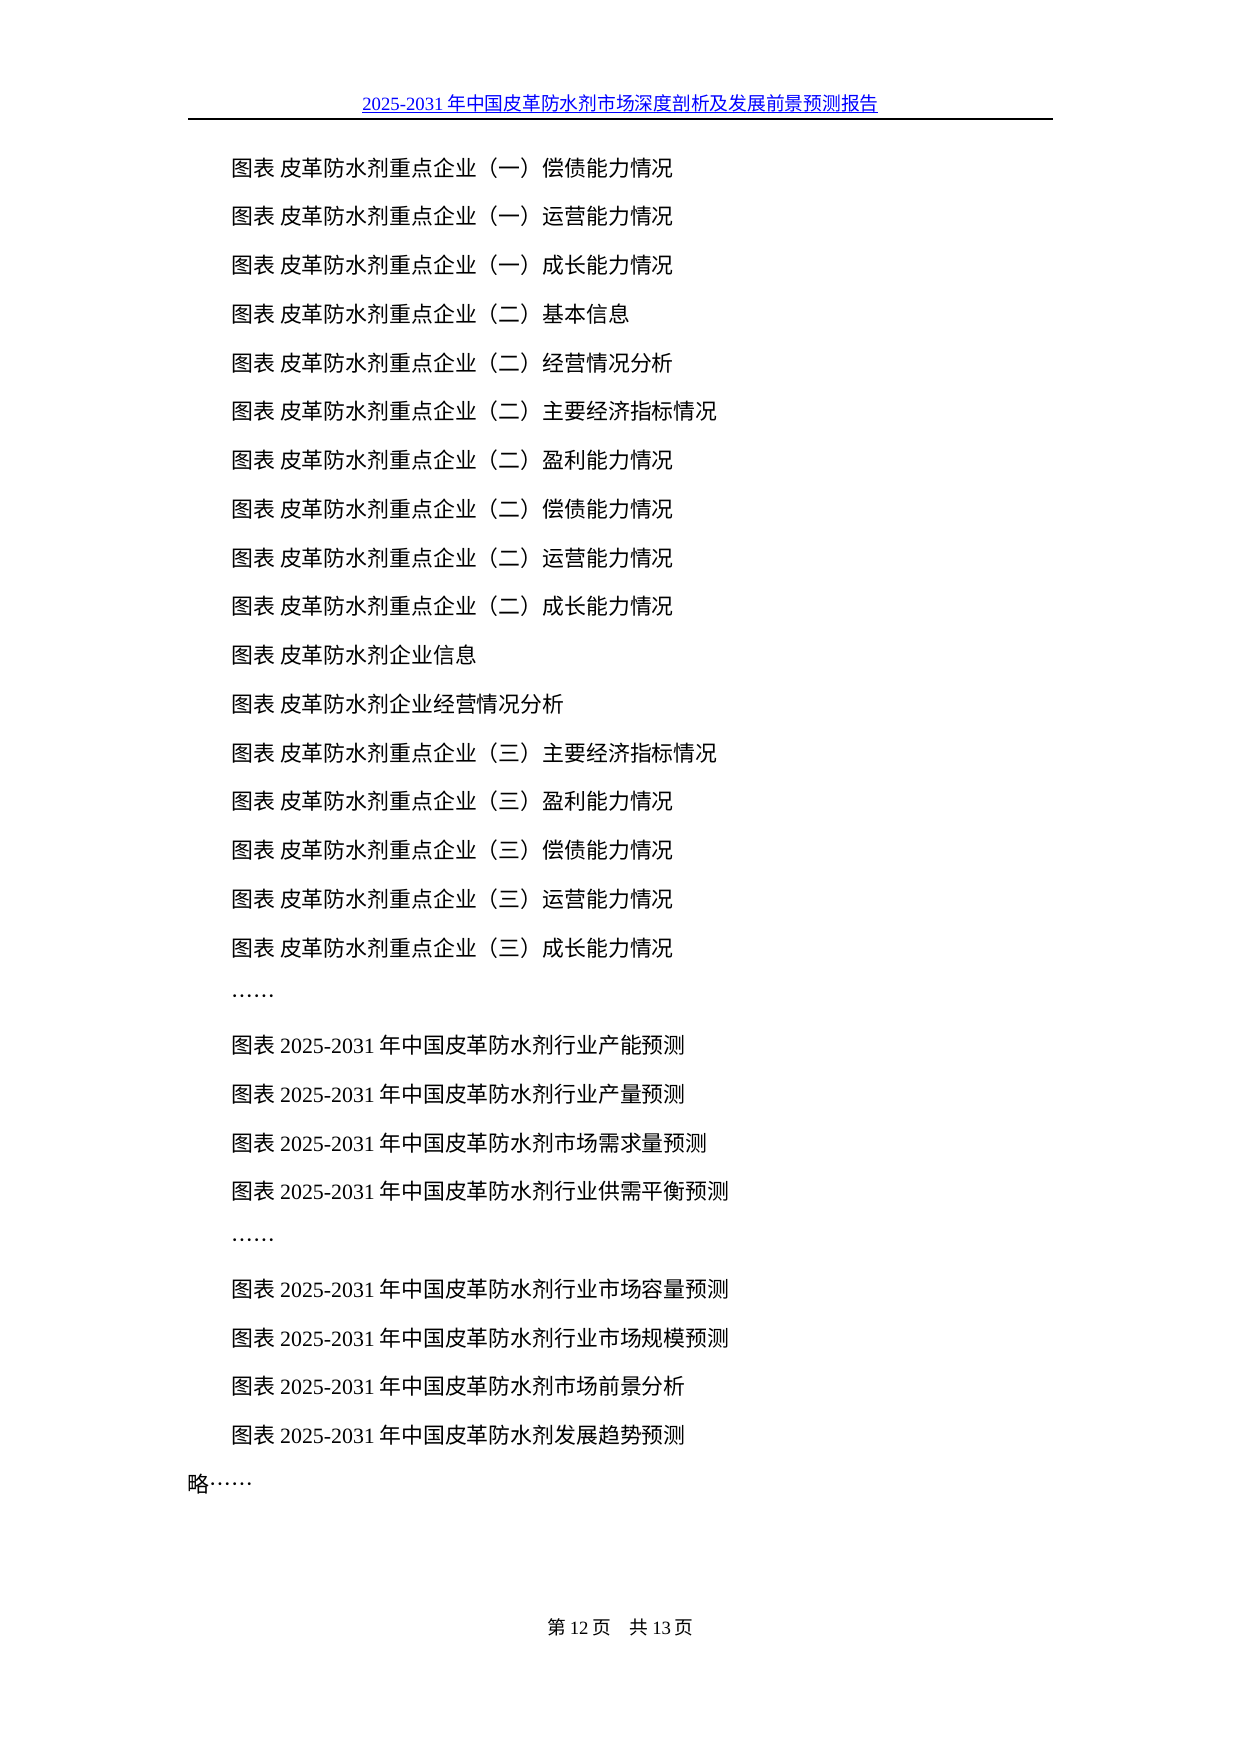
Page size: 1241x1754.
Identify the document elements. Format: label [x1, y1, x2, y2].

text [187, 150, 1053, 1499]
